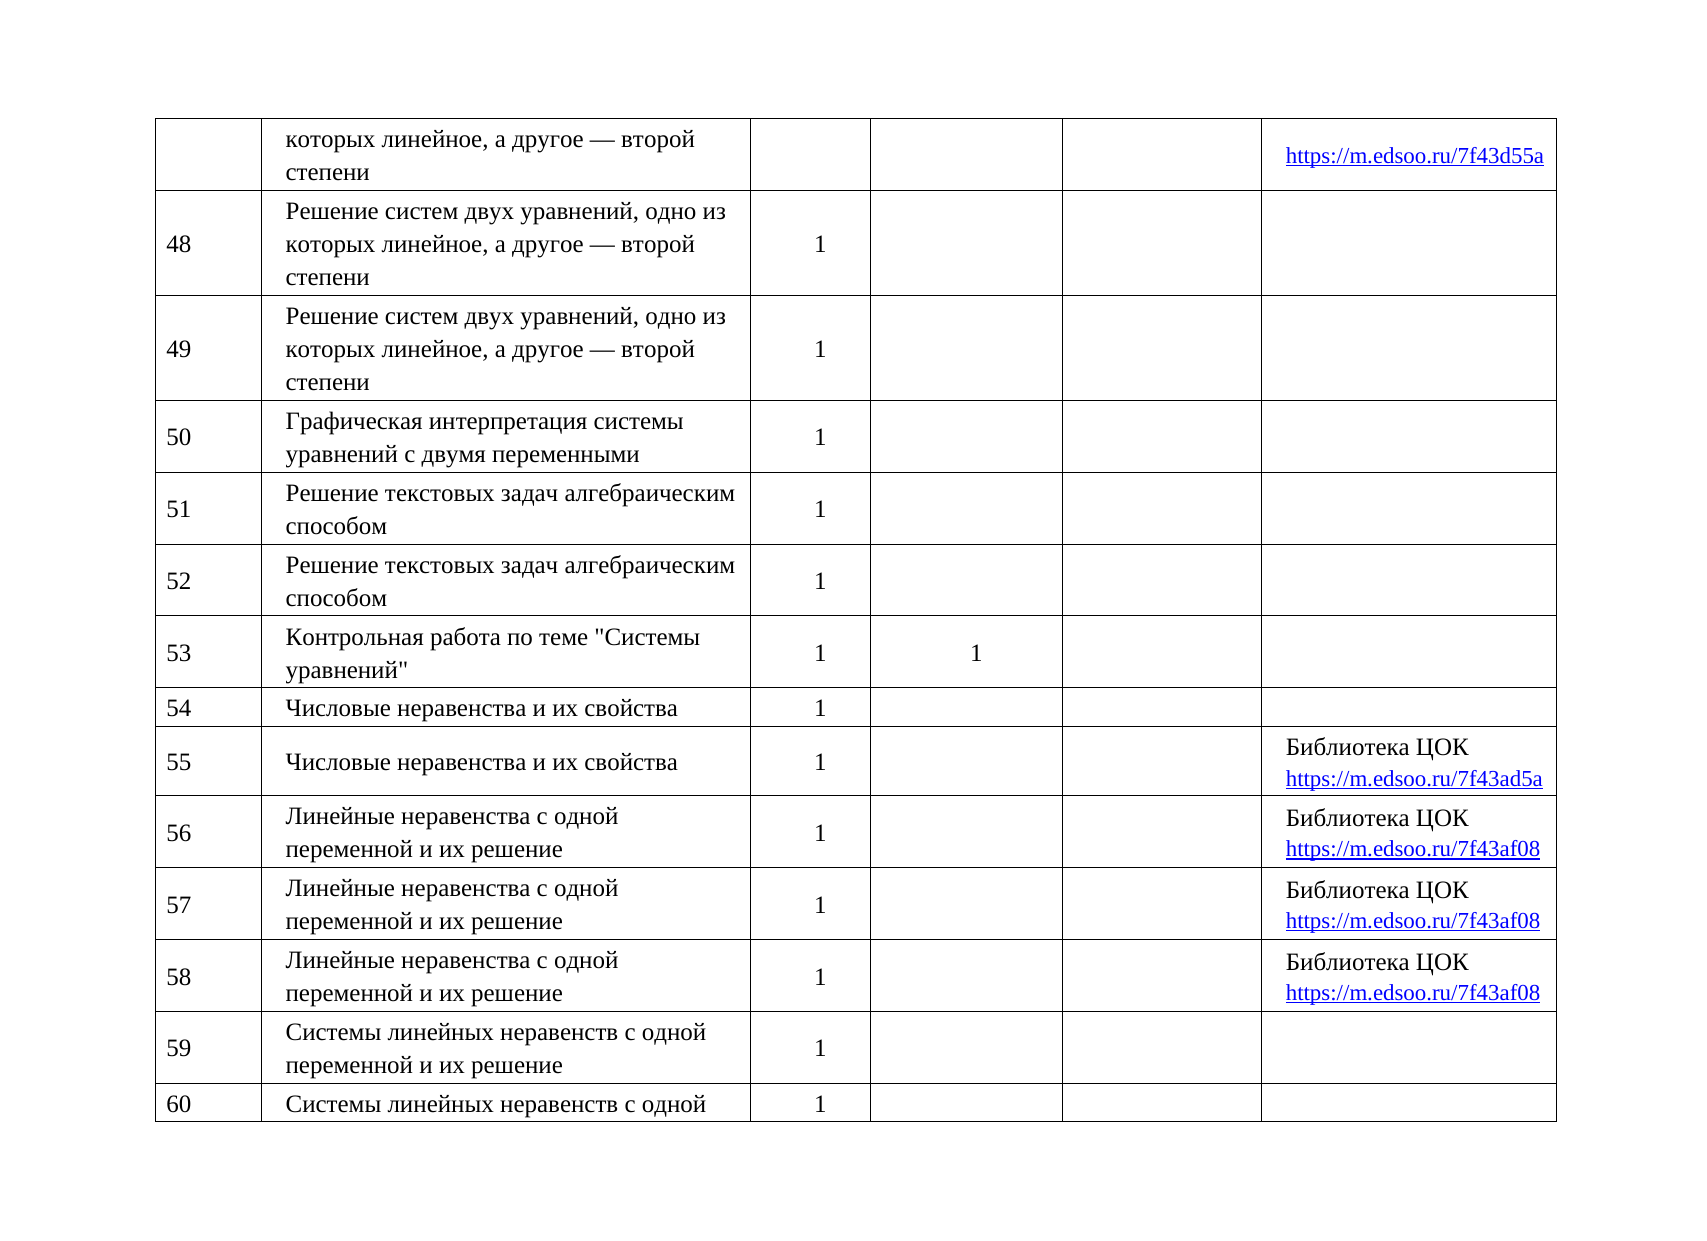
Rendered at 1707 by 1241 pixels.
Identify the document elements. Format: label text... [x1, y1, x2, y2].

table_cell 1 [751, 191, 870, 295]
table_cell 1 [751, 796, 870, 867]
table_cell [1262, 191, 1556, 295]
table_cell [871, 545, 1062, 615]
table_cell 48 [156, 191, 261, 295]
table_cell [1063, 616, 1261, 687]
table_cell 1 [751, 616, 870, 687]
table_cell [262, 119, 750, 190]
table_cell Линейные неравенства с одной переменной и их решение [262, 868, 750, 939]
table_cell 56 [156, 796, 261, 867]
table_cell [262, 1012, 750, 1083]
table_cell 1 [751, 545, 870, 615]
table_cell [1063, 296, 1261, 400]
table_cell 1 [751, 688, 870, 726]
table_cell 47 [156, 119, 261, 190]
table_cell [871, 401, 1062, 472]
table_cell [1063, 1012, 1261, 1083]
table_cell [1262, 296, 1556, 400]
table_cell 54 [156, 688, 261, 726]
table_cell 1 [751, 119, 870, 190]
table_cell 1 [751, 1084, 870, 1121]
table_cell [1063, 401, 1261, 472]
table_cell [1262, 616, 1556, 687]
table_cell 1 [751, 1012, 870, 1083]
table_cell [1262, 545, 1556, 615]
table_cell Линейные неравенства с одной переменной и их решение [262, 940, 750, 1011]
table_cell Библиотека ЦОК https://m.edsoo.ru/7f43af08 [1262, 868, 1556, 939]
table_cell 1 [751, 940, 870, 1011]
table_cell [1262, 401, 1556, 472]
table_cell 52 [156, 545, 261, 615]
table_cell [1063, 545, 1261, 615]
table_cell Графическая интерпретация системы уравнений с двумя переменными [262, 401, 750, 472]
table_cell [871, 940, 1062, 1011]
table_cell Решение текстовых задач алгебраическим способом [262, 545, 750, 615]
table_cell 1 [751, 401, 870, 472]
table_cell [871, 1012, 1062, 1083]
table_cell [1262, 1012, 1556, 1083]
table_cell [1063, 796, 1261, 867]
table_cell Решение текстовых задач алгебраическим способом [262, 473, 750, 543]
table_cell 58 [156, 940, 261, 1011]
table_cell Библиотека ЦОК https://m.edsoo.ru/7f43af08 [1262, 940, 1556, 1011]
table_cell [1063, 473, 1261, 543]
table_cell [1063, 868, 1261, 939]
table_cell Решение систем двух уравнений, одно из которых линейное, а другое — второй степени [262, 296, 750, 400]
table_cell 1 [871, 616, 1062, 687]
table_cell [1262, 473, 1556, 543]
table_cell [871, 796, 1062, 867]
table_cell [262, 1084, 750, 1121]
table_cell [1262, 1084, 1556, 1121]
table_cell [871, 296, 1062, 400]
table_cell [1262, 688, 1556, 726]
table_cell [1063, 940, 1261, 1011]
table_cell [1063, 1084, 1261, 1121]
table_cell 1 [751, 727, 870, 795]
table_cell [871, 868, 1062, 939]
table_cell [871, 191, 1062, 295]
table_cell 1 [751, 868, 870, 939]
table_cell [1063, 119, 1261, 190]
table_cell [871, 1084, 1062, 1121]
table_cell [871, 727, 1062, 795]
table_cell [871, 688, 1062, 726]
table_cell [262, 191, 750, 295]
table_cell 60 [156, 1084, 261, 1121]
table_cell 53 [156, 616, 261, 687]
table_cell 49 [156, 296, 261, 400]
table_cell [1063, 191, 1261, 295]
table_cell [871, 473, 1062, 543]
table_cell 57 [156, 868, 261, 939]
table_cell [871, 119, 1062, 190]
table_cell 50 [156, 401, 261, 472]
table_cell [1063, 727, 1261, 795]
table_cell Линейные неравенства с одной переменной и их решение [262, 796, 750, 867]
table_cell Контрольная работа по теме "Системы уравнений" [262, 616, 750, 687]
table_cell Библиотека ЦОК https://m.edsoo.ru/7f43af08 [1262, 796, 1556, 867]
table_cell [1063, 688, 1261, 726]
table_cell 1 [751, 296, 870, 400]
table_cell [1262, 119, 1556, 190]
table_cell Библиотека ЦОК https://m.edsoo.ru/7f43ad5a [1262, 727, 1556, 795]
table_cell 51 [156, 473, 261, 543]
table_cell Числовые неравенства и их свойства [262, 727, 750, 795]
table_cell 1 [751, 473, 870, 543]
table_cell Числовые неравенства и их свойства [262, 688, 750, 726]
table_cell 59 [156, 1012, 261, 1083]
table_cell 55 [156, 727, 261, 795]
